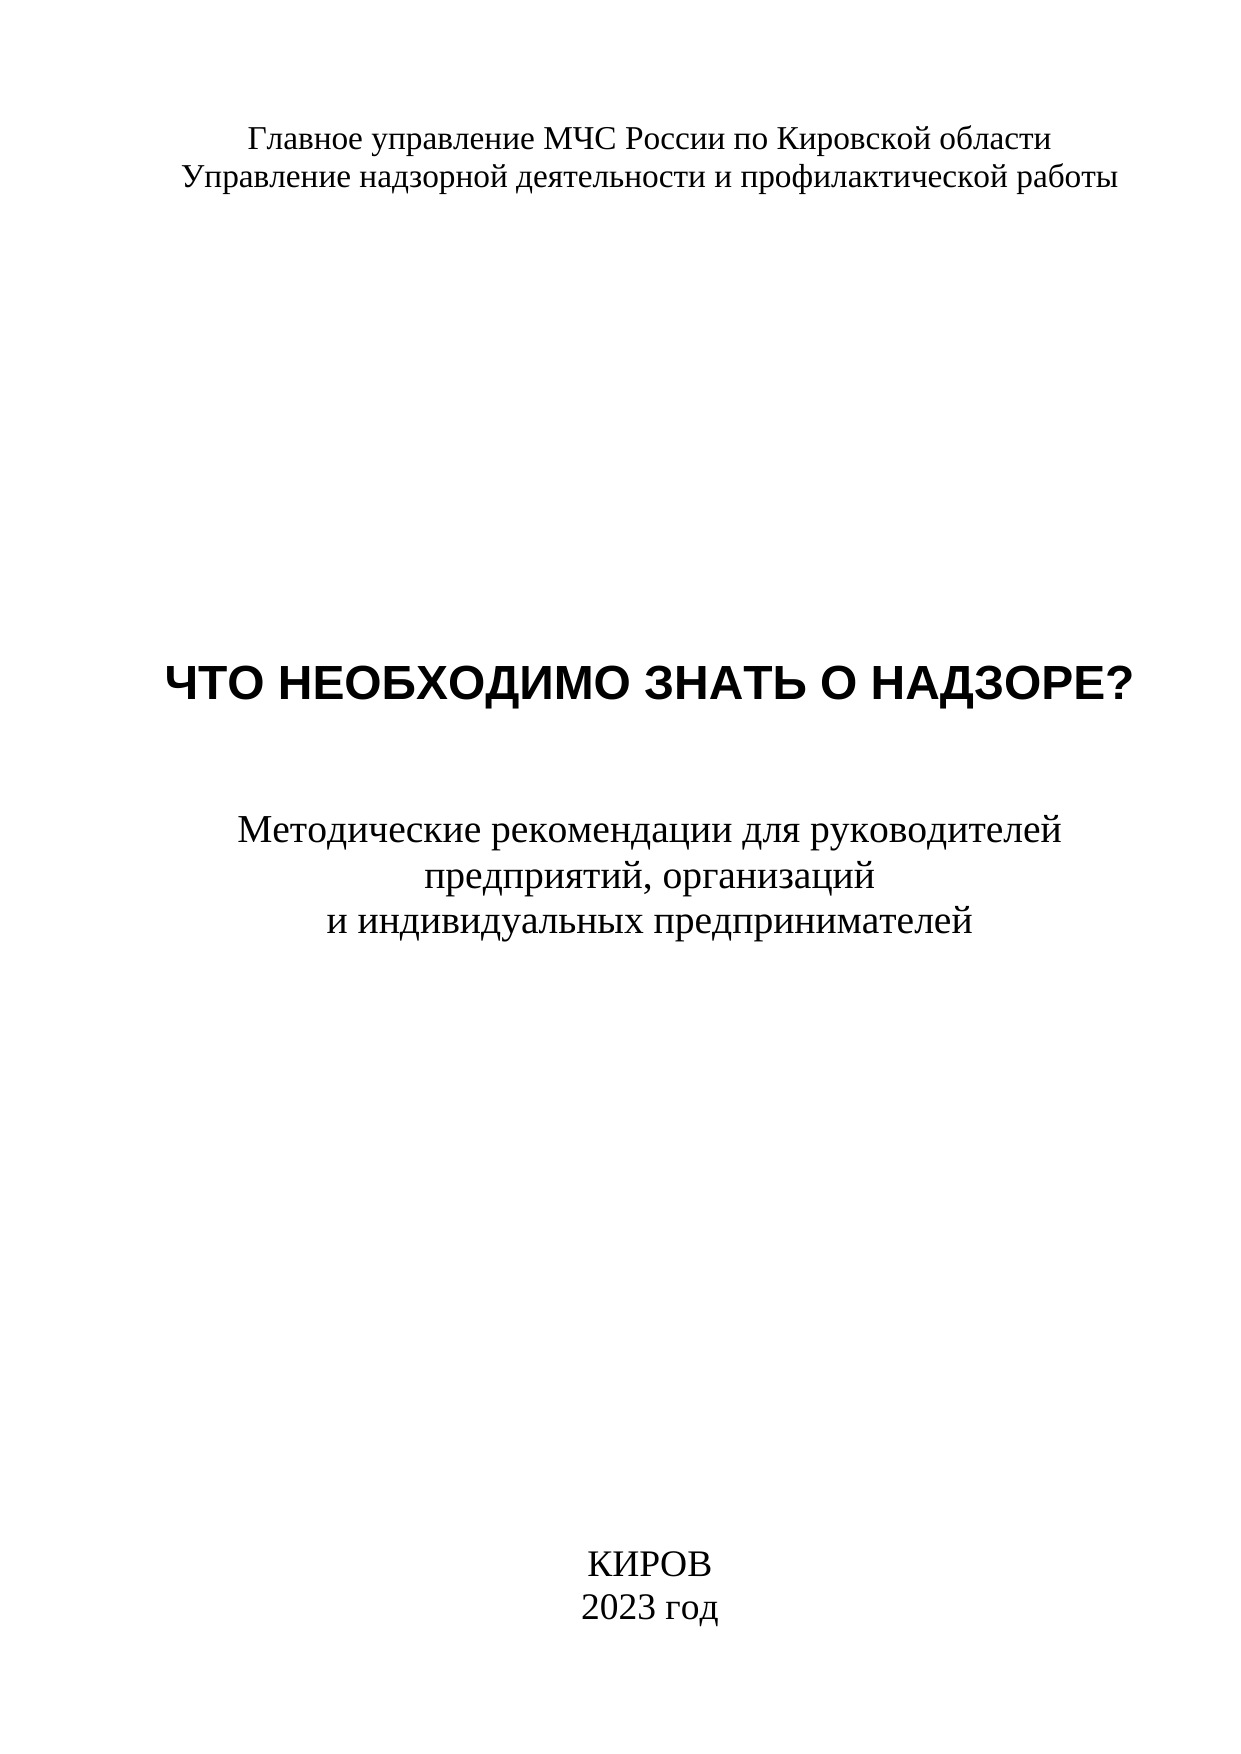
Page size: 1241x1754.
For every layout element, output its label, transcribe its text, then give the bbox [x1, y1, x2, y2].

subtitle 2023 год [118, 1584, 1181, 1627]
subtitle ЧТО НЕОБХОДИМО ЗНАТЬ О НАДЗОРЕ? [118, 655, 1181, 710]
title Управление надзорной деятельности и профилактической работы [118, 156, 1181, 195]
subtitle и индивидуальных предпринимателей [118, 897, 1181, 942]
subtitle КИРОВ [118, 1541, 1181, 1584]
subtitle предприятий, организаций [118, 851, 1181, 897]
title Главное управление МЧС России по Кировской области [118, 118, 1181, 156]
subtitle Методические рекомендации для руководителей [118, 806, 1181, 851]
